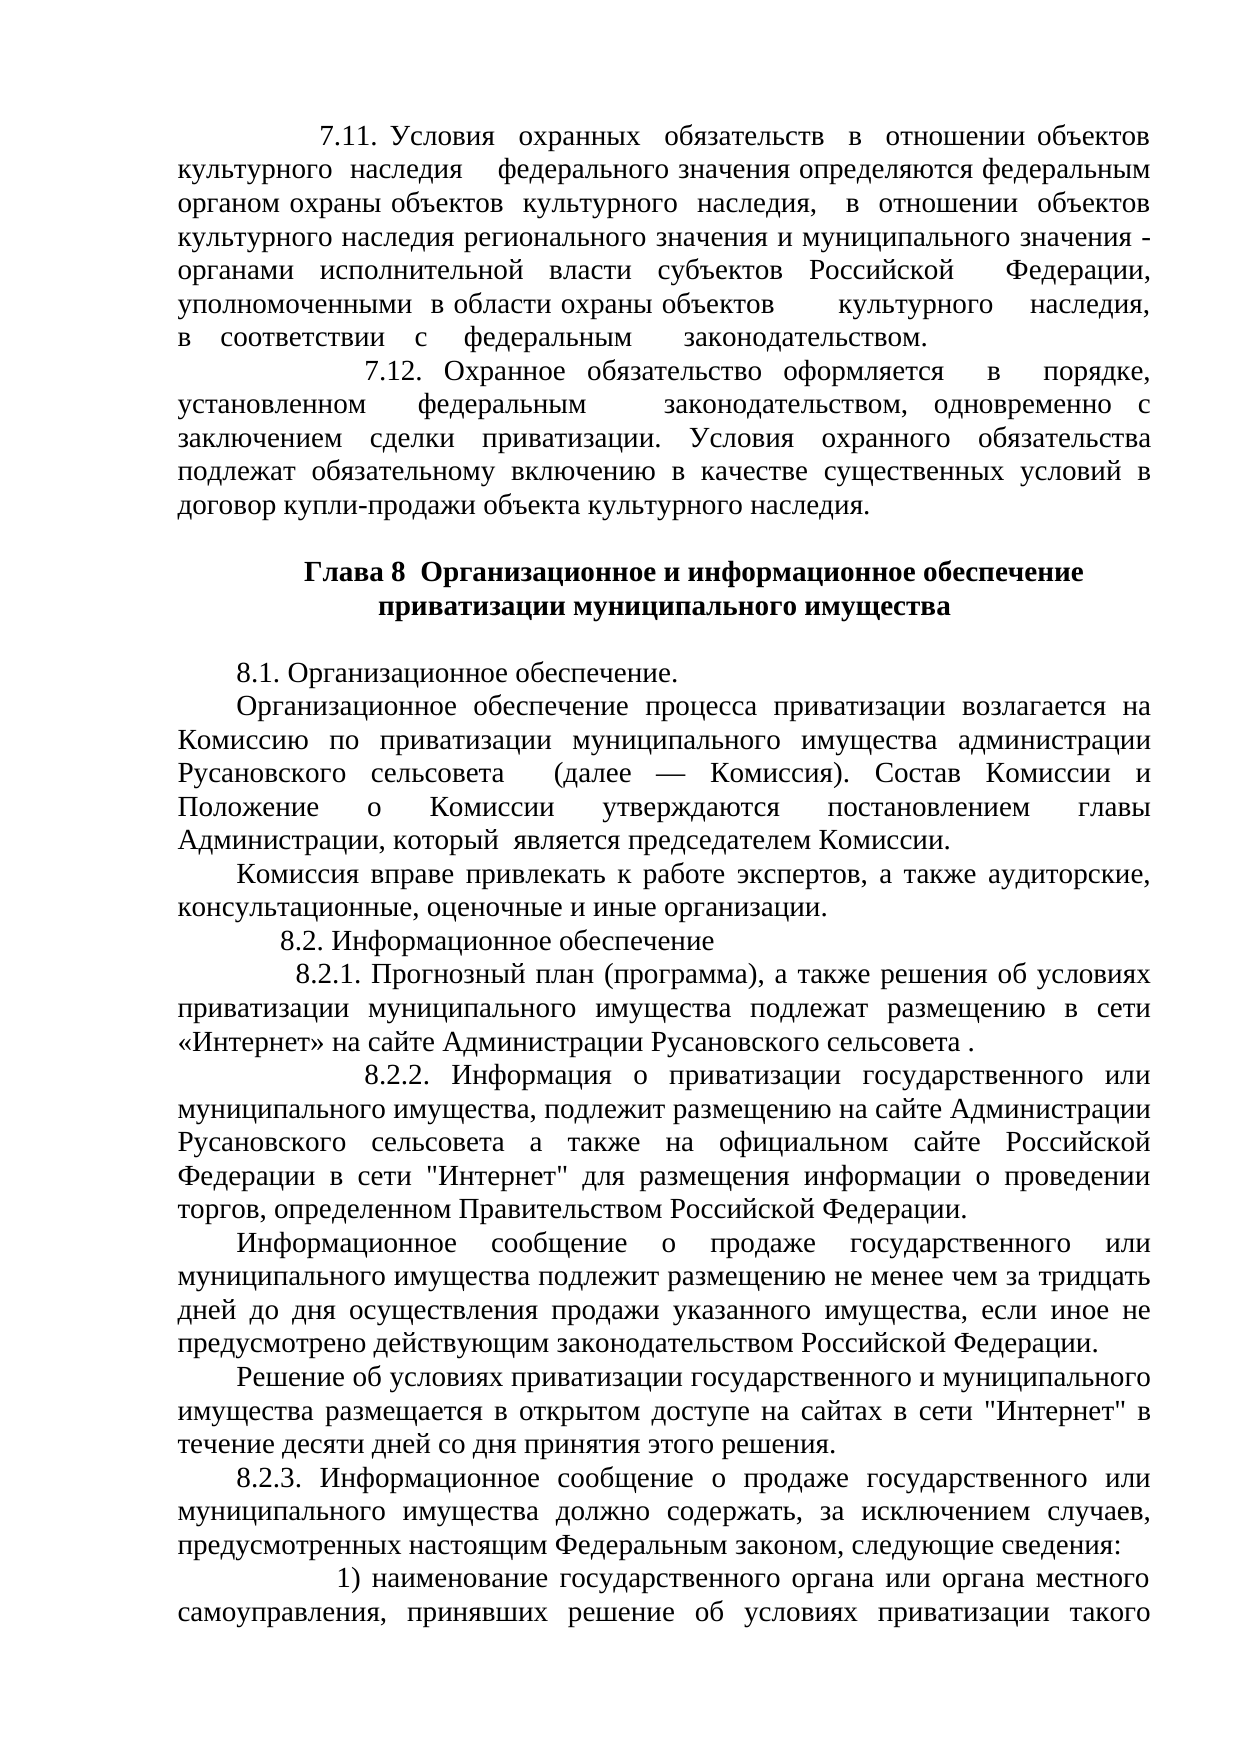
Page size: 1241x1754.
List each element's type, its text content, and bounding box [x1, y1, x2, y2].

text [177, 1560, 1152, 1627]
text 8.1. Организационное обеспечение. [177, 655, 1152, 688]
text Информационное сообщение о продаже государственного или муниципального имущества подлежит размещению не менее чем за тридцать дней до дня осуществления продажи указанного имущества, если иное не предусмотрено действующим законодательством Российской Федерации. [177, 1225, 1152, 1359]
text 8.2. Информационное обеспечение [177, 923, 1152, 957]
text Организационное обеспечение процесса приватизации возлагается на Комиссию по приватизации муниципального имущества администрации Русановского сельсовета (далее — Комиссия). Состав Комиссии и Положение о Комиссии утверждаются постановлением главы Администрации, который является председателем Комиссии. [177, 688, 1152, 856]
text 8.2.1. Прогнозный план (программа), а также решения об условиях приватизации муниципального имущества подлежат размещению в сети «Интернет» на сайте Администрации Русановского сельсовета . [177, 957, 1152, 1057]
text 8.2.3. Информационное сообщение о продаже государственного или муниципального имущества должно содержать, за исключением случаев, предусмотренных настоящим Федеральным законом, следующие сведения: [177, 1460, 1152, 1560]
text Решение об условиях приватизации государственного и муниципального имущества размещается в открытом доступе на сайтах в сети "Интернет" в течение десяти дней со дня принятия этого решения. [177, 1359, 1152, 1460]
text Комиссия вправе привлекать к работе экспертов, а также аудиторские, консультационные, оценочные и иные организации. [177, 856, 1152, 923]
text 7.11. Условия охранных обязательств в отношении объектов культурного наследия федерального значения определяются федеральным органом охраны объектов культурного наследия, в отношении объектов культурного наследия регионального значения и муниципального значения - органами исполнительной власти субъектов Российской Федерации, уполномоченными в области охраны объектов культурного наследия, в соответствии с федеральным законодательством. [177, 118, 1152, 353]
text Глава 8 Организационное и информационное обеспечение приватизации муниципального имущества [177, 554, 1152, 621]
text 7.12. Охранное обязательство оформляется в порядке, установленном федеральным законодательством, одновременно с заключением сделки приватизации. Условия охранного обязательства подлежат обязательному включению в качестве существенных условий в договор купли-продажи объекта культурного наследия. [177, 353, 1152, 521]
text 8.2.2. Информация о приватизации государственного или муниципального имущества, подлежит размещению на сайте Администрации Русановского сельсовета а также на официальном сайте Российской Федерации в сети "Интернет" для размещения информации о проведении торгов, определенном Правительством Российской Федерации. [177, 1057, 1152, 1225]
